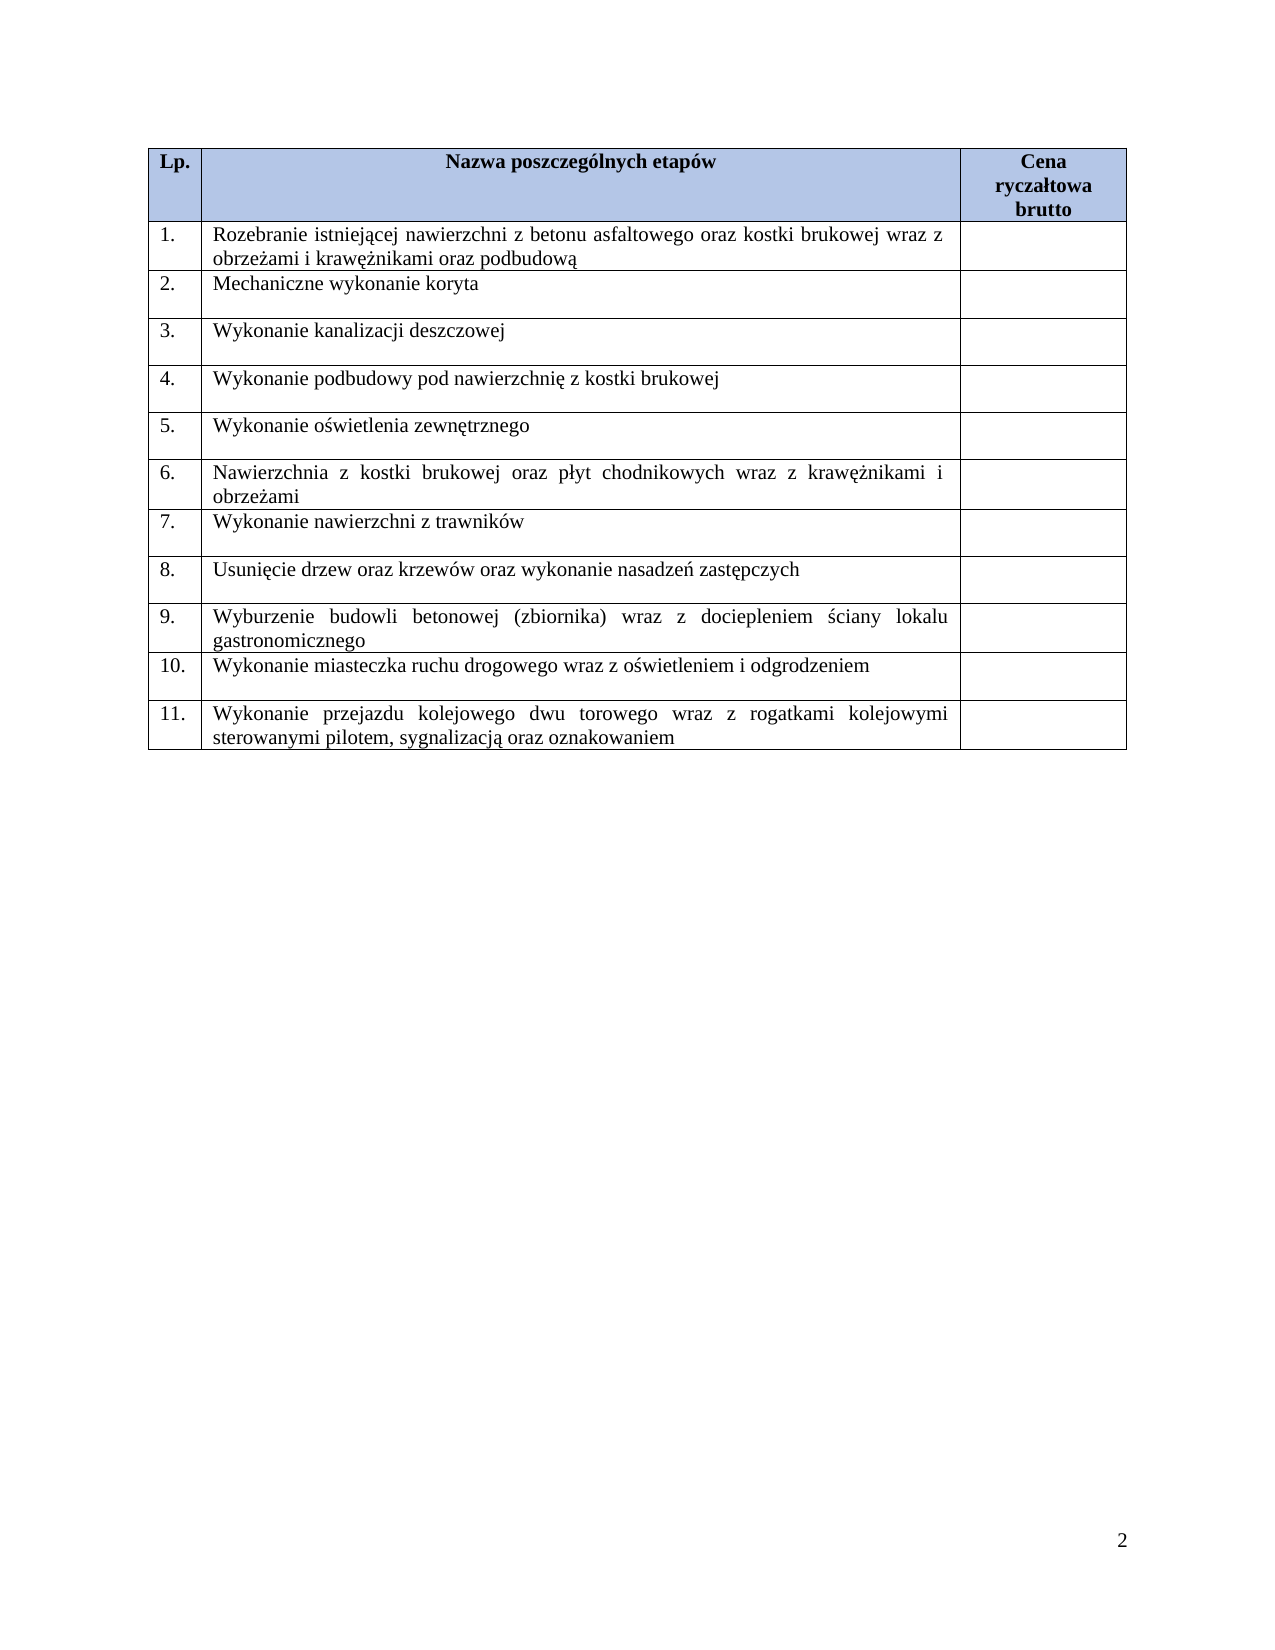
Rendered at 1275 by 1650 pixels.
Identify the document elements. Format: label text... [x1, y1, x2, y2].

table_cell Wykonanie kanalizacji deszczowej [202, 319, 960, 365]
table_cell Mechaniczne wykonanie koryta [202, 271, 960, 317]
table_cell Wyburzenie budowli betonowej (zbiornika) wraz z dociepleniem ściany lokalu gastronomicznego [202, 604, 960, 652]
table_cell [961, 413, 1126, 459]
table_cell [961, 366, 1126, 412]
table_cell [961, 653, 1126, 699]
table_cell [961, 604, 1126, 652]
table_cell Usunięcie drzew oraz krzewów oraz wykonanie nasadzeń zastępczych [202, 557, 960, 603]
table_header Nazwa poszczególnych etapów [202, 149, 960, 221]
table_cell [961, 271, 1126, 317]
table_cell Nawierzchnia z kostki brukowej oraz płyt chodnikowych wraz z krawężnikami i obrzeżami [202, 460, 960, 508]
table_cell Wykonanie przejazdu kolejowego dwu torowego wraz z rogatkami kolejowymi sterowanymi pilotem, sygnalizacją oraz oznakowaniem [202, 701, 960, 749]
table_cell [961, 701, 1126, 749]
table_header Cena ryczałtowa brutto [961, 149, 1126, 221]
table_cell 2. [149, 271, 201, 317]
table_cell [961, 222, 1126, 270]
table_cell 8. [149, 557, 201, 603]
table_cell [961, 460, 1126, 508]
table_cell Wykonanie podbudowy pod nawierzchnię z kostki brukowej [202, 366, 960, 412]
table_cell 4. [149, 366, 201, 412]
table_cell Wykonanie oświetlenia zewnętrznego [202, 413, 960, 459]
table_cell 5. [149, 413, 201, 459]
table_cell [961, 510, 1126, 556]
table_cell [961, 319, 1126, 365]
table_cell 10. [149, 653, 201, 699]
table_cell 9. [149, 604, 201, 652]
table_cell 3. [149, 319, 201, 365]
table_cell 1. [149, 222, 201, 270]
table_cell Wykonanie nawierzchni z trawników [202, 510, 960, 556]
table_header Lp. [149, 149, 201, 221]
table_cell [961, 557, 1126, 603]
table_cell 6. [149, 460, 201, 508]
table_cell Rozebranie istniejącej nawierzchni z betonu asfaltowego oraz kostki brukowej wraz z obrzeżami i krawężnikami oraz podbudową [202, 222, 960, 270]
table_cell Wykonanie miasteczka ruchu drogowego wraz z oświetleniem i odgrodzeniem [202, 653, 960, 699]
table_cell 11. [149, 701, 201, 749]
table_cell 7. [149, 510, 201, 556]
